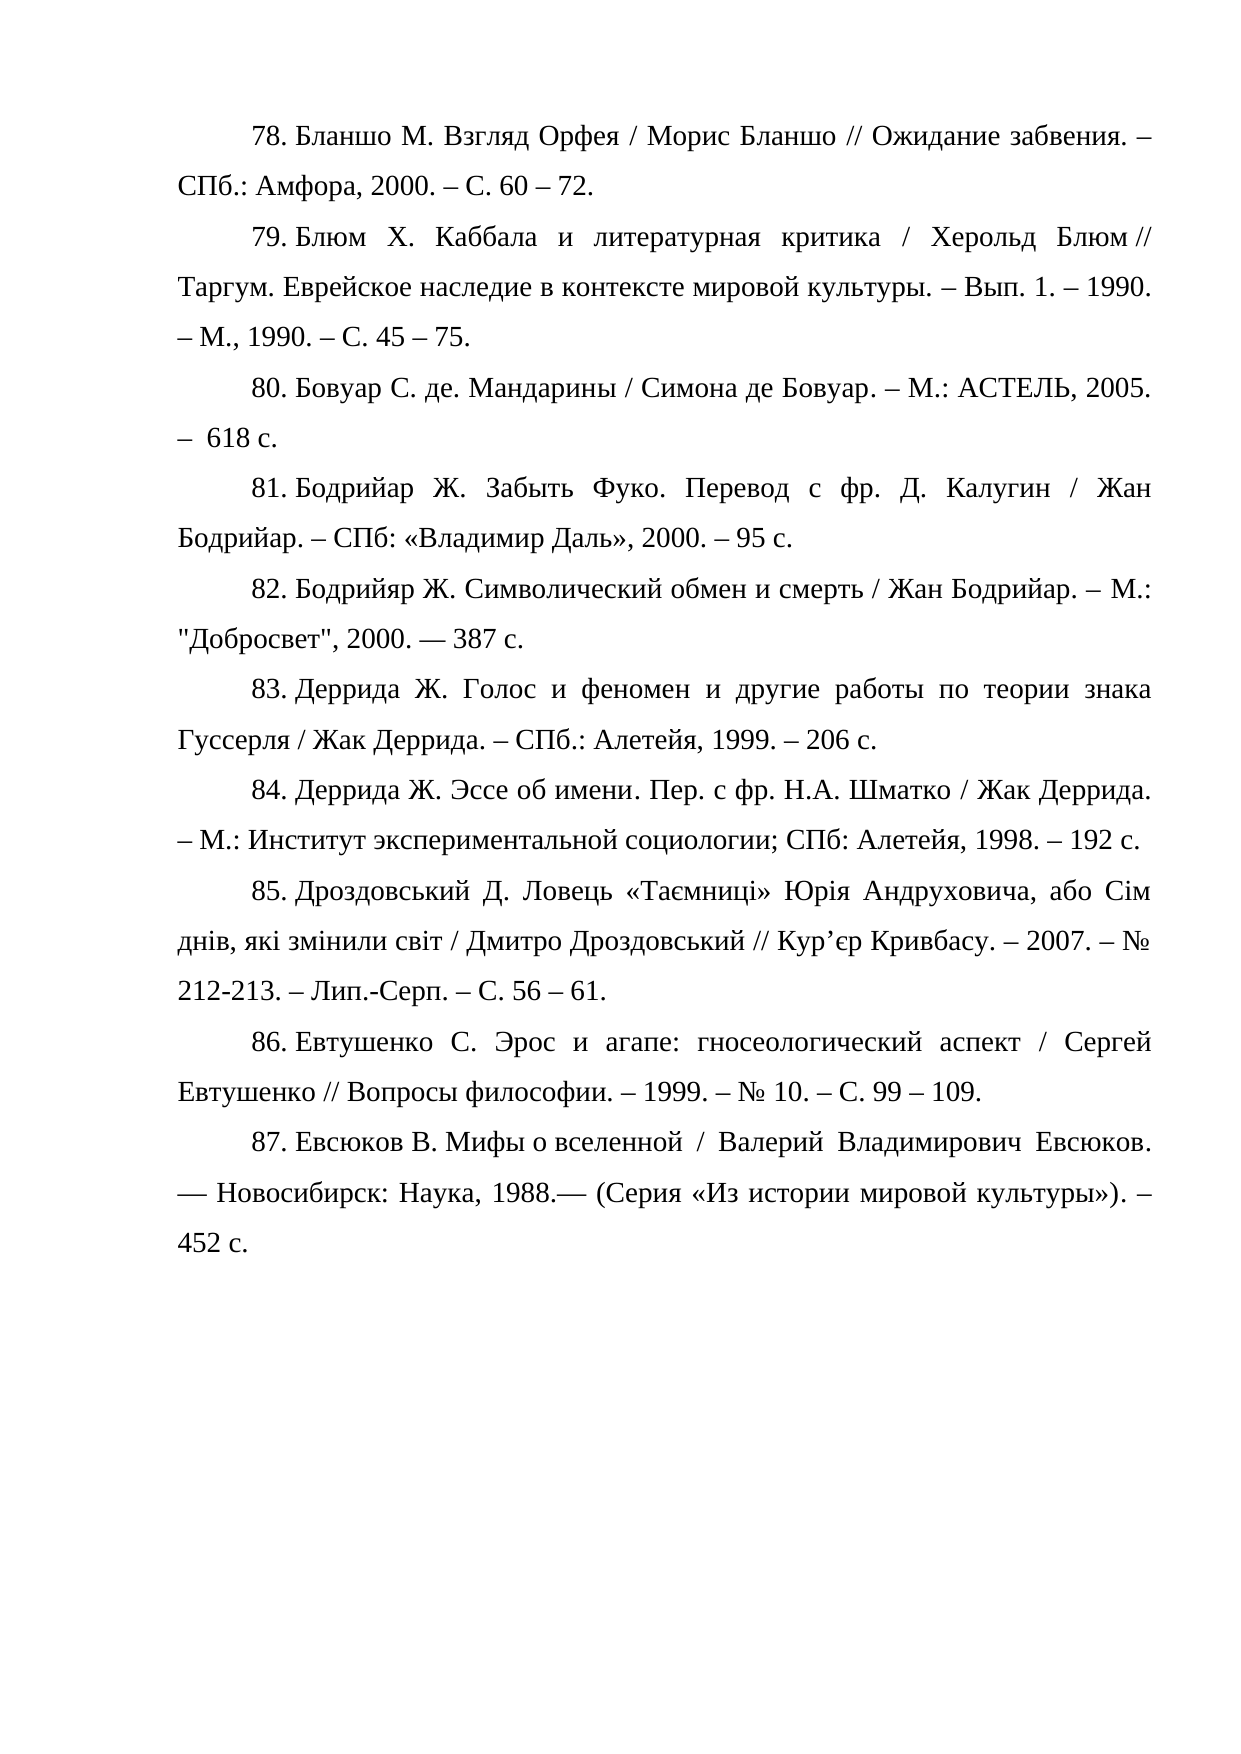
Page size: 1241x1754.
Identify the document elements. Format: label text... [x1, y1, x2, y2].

list Деррида Ж. Голос и феномен и другие работы по теории знака Гуссерля / Жак Деррида. – СПб.: Алетейя, 1999. – 206 с. [177, 672, 1152, 755]
list Блюм Х. Каббала и литературная критика / Херольд Блюм // Таргум. Еврейское наследие в контексте мировой культуры. – Вып. 1. – 1990. – М., 1990. – С. 45 – 75. [177, 219, 1152, 353]
list Евсюков В. Мифы о вселенной / Валерий Владимирович Евсюков. — Новосибирск: Наука, 1988.— (Серия «Из истории мировой культуры»). – 452 с. [177, 1208, 1152, 1258]
list Бодрийяр Ж. Символический обмен и смерть / Жан Бодрийар. – М.: "Добросвет", 2000. — 387 с. [177, 571, 1152, 655]
list Деррида Ж. Эссе об имени. Пер. с фр. Н.А. Шматко / Жак Деррида. – М.: Институт экспериментальной социологии; СПб: Алетейя, 1998. – 192 с. [177, 772, 1152, 856]
list Бланшо М. Взгляд Орфея / Морис Бланшо // Ожидание забвения. – СПб.: Амфора, 2000. – С. 60 – 72. [177, 118, 1152, 202]
list Бодрийар Ж. Забыть Фуко. Перевод с фр. Д. Калугин / Жан Бодрийар. – СПб: «Владимир Даль», 2000. – 95 с. [177, 470, 1152, 554]
list Евсюков В. Мифы о вселенной / Валерий Владимирович Евсюков. — Новосибирск: Наука, 1988.— (Серия «Из истории мировой культуры»). – 452 с. [177, 1124, 1152, 1175]
list Евтушенко С. Эрос и агапе: гносеологический аспект / Сергей Евтушенко // Вопросы философии. – 1999. – № 10. – С. 99 – 109. [177, 1024, 1152, 1108]
list Дроздовський Д. Ловець «Таємниці» Юрія Андруховича, або Сім днів, які змінили світ / Дмитро Дроздовський // Кур’єр Кривбасу. – 2007. – № 212-213. – Лип.-Серп. – С. 56 – 61. [177, 873, 1152, 1007]
list Бовуар С. де. Мандарины / Симона де Бовуар. – М.: АСТЕЛЬ, 2005. – 618 с. [177, 370, 1152, 453]
